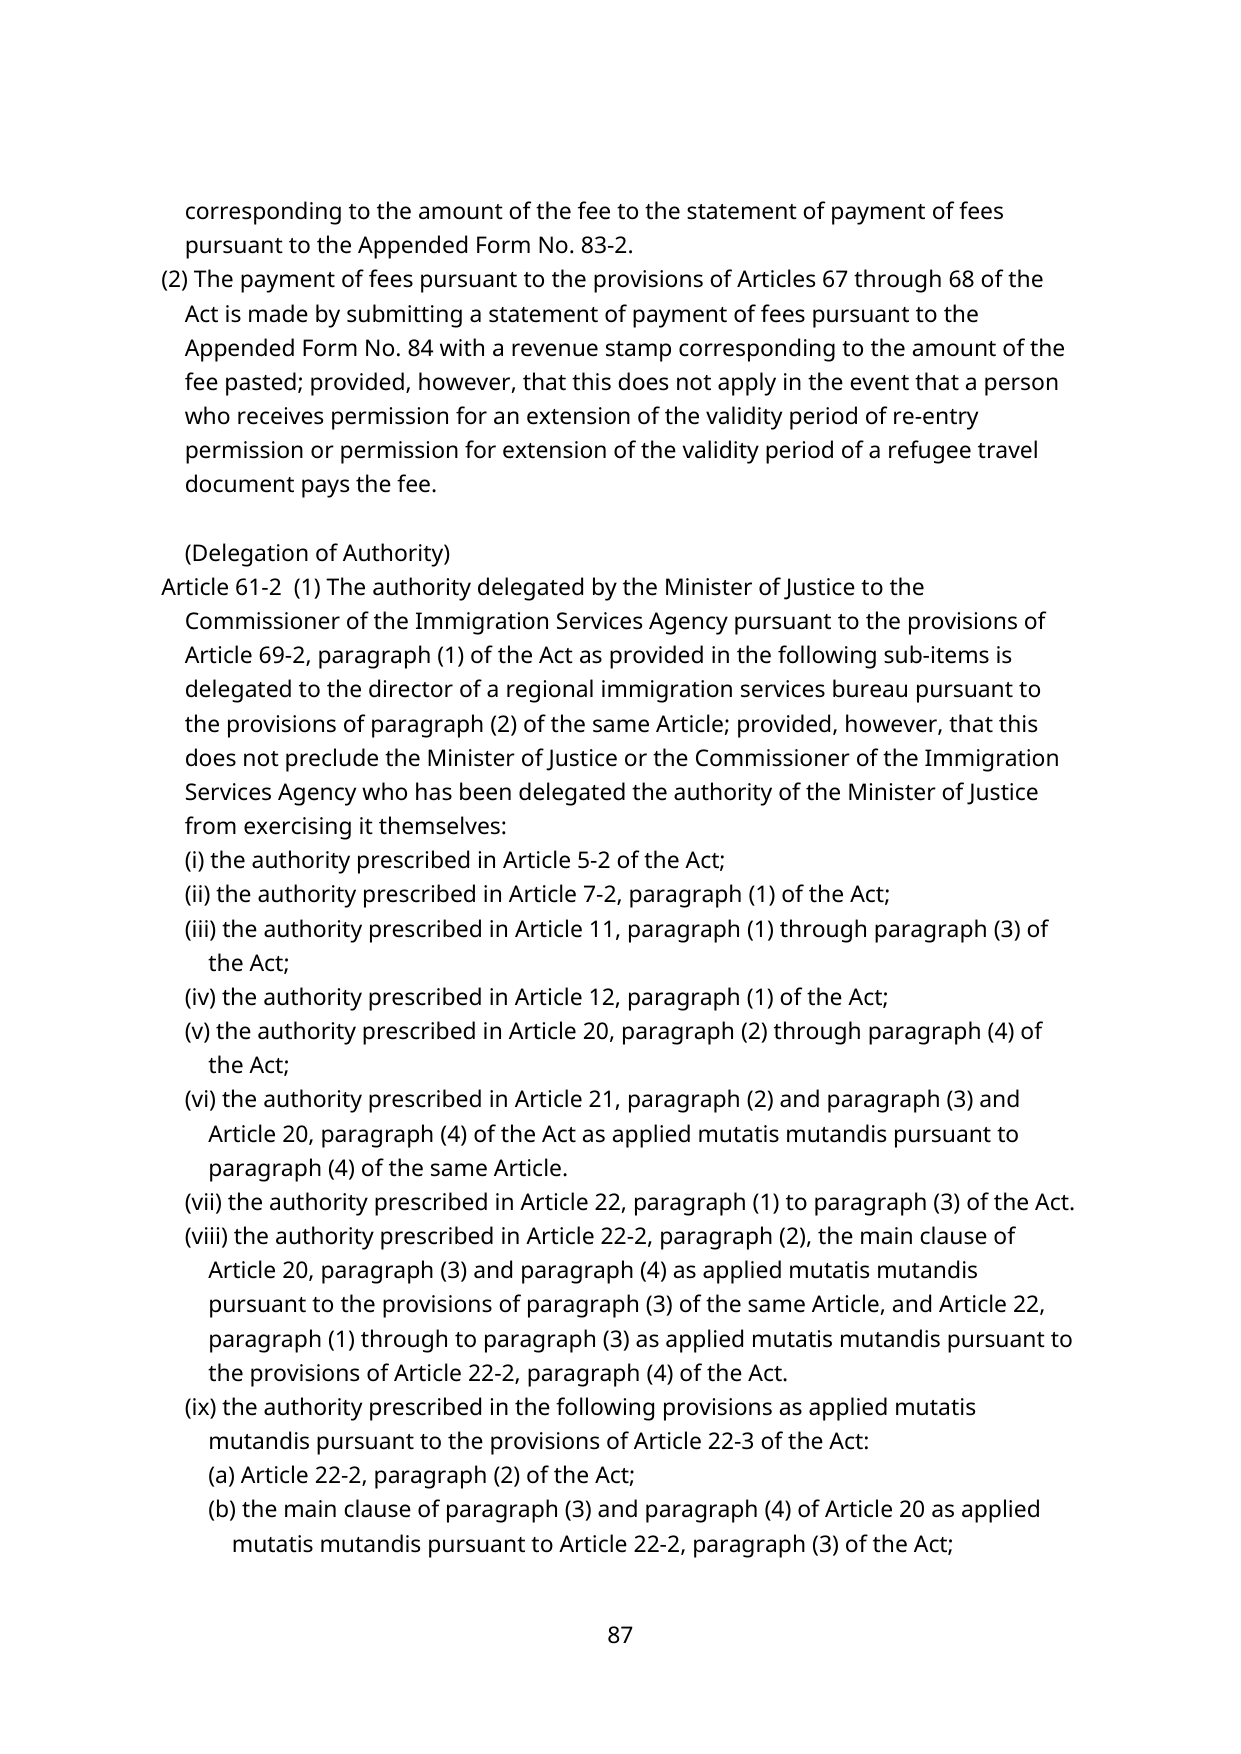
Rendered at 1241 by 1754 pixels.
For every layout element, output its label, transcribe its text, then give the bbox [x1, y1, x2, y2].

text (v) the authority prescribed in Article 20, paragraph (2) through paragraph (4) of the Act; [184, 1014, 1079, 1082]
text (i) the authority prescribed in Article 5-2 of the Act; [184, 843, 1079, 877]
text (vi) the authority prescribed in Article 21, paragraph (2) and paragraph (3) and Article 20, paragraph (4) of the Act as applied mutatis mutandis pursuant to paragraph (4) of the same Article. [184, 1082, 1079, 1184]
text (vii) the authority prescribed in Article 22, paragraph (1) to paragraph (3) of the Act. [184, 1184, 1079, 1219]
text (ii) the authority prescribed in Article 7-2, paragraph (1) of the Act; [184, 877, 1079, 911]
text (ix) the authority prescribed in the following provisions as applied mutatis mutandis pursuant to the provisions of Article 22-3 of the Act: [184, 1389, 1079, 1458]
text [161, 194, 1079, 262]
text (2) The payment of fees pursuant to the provisions of Articles 67 through 68 of the Act is made by submitting a statement of payment of fees pursuant to the Appended Form No. 84 with a revenue stamp corresponding to the amount of the fee pasted; provided, however, that this does not apply in the event that a person who receives permission for an extension of the validity period of re-entry permission or permission for extension of the validity period of a refugee travel document pays the fee. [161, 262, 1079, 501]
text (a) Article 22-2, paragraph (2) of the Act; [207, 1458, 1079, 1492]
text (b) the main clause of paragraph (3) and paragraph (4) of Article 20 as applied mutatis mutandis pursuant to Article 22-2, paragraph (3) of the Act; [207, 1492, 1079, 1560]
text (Delegation of Authority) [184, 535, 1079, 569]
text (iv) the authority prescribed in Article 12, paragraph (1) of the Act; [184, 979, 1079, 1014]
text (viii) the authority prescribed in Article 22-2, paragraph (2), the main clause of Article 20, paragraph (3) and paragraph (4) as applied mutatis mutandis pursuant to the provisions of paragraph (3) of the same Article, and Article 22, paragraph (1) through to paragraph (3) as applied mutatis mutandis pursuant to the provisions of Article 22-2, paragraph (4) of the Act. [184, 1219, 1079, 1389]
text (iii) the authority prescribed in Article 11, paragraph (1) through paragraph (3) of the Act; [184, 911, 1079, 979]
text Article 61-2 (1) The authority delegated by the Minister of Justice to the Commissioner of the Immigration Services Agency pursuant to the provisions of Article 69-2, paragraph (1) of the Act as provided in the following sub-items is delegated to the director of a regional immigration services bureau pursuant to the provisions of paragraph (2) of the same Article; provided, however, that this does not preclude the Minister of Justice or the Commissioner of the Immigration Services Agency who has been delegated the authority of the Minister of Justice from exercising it themselves: [161, 569, 1079, 843]
